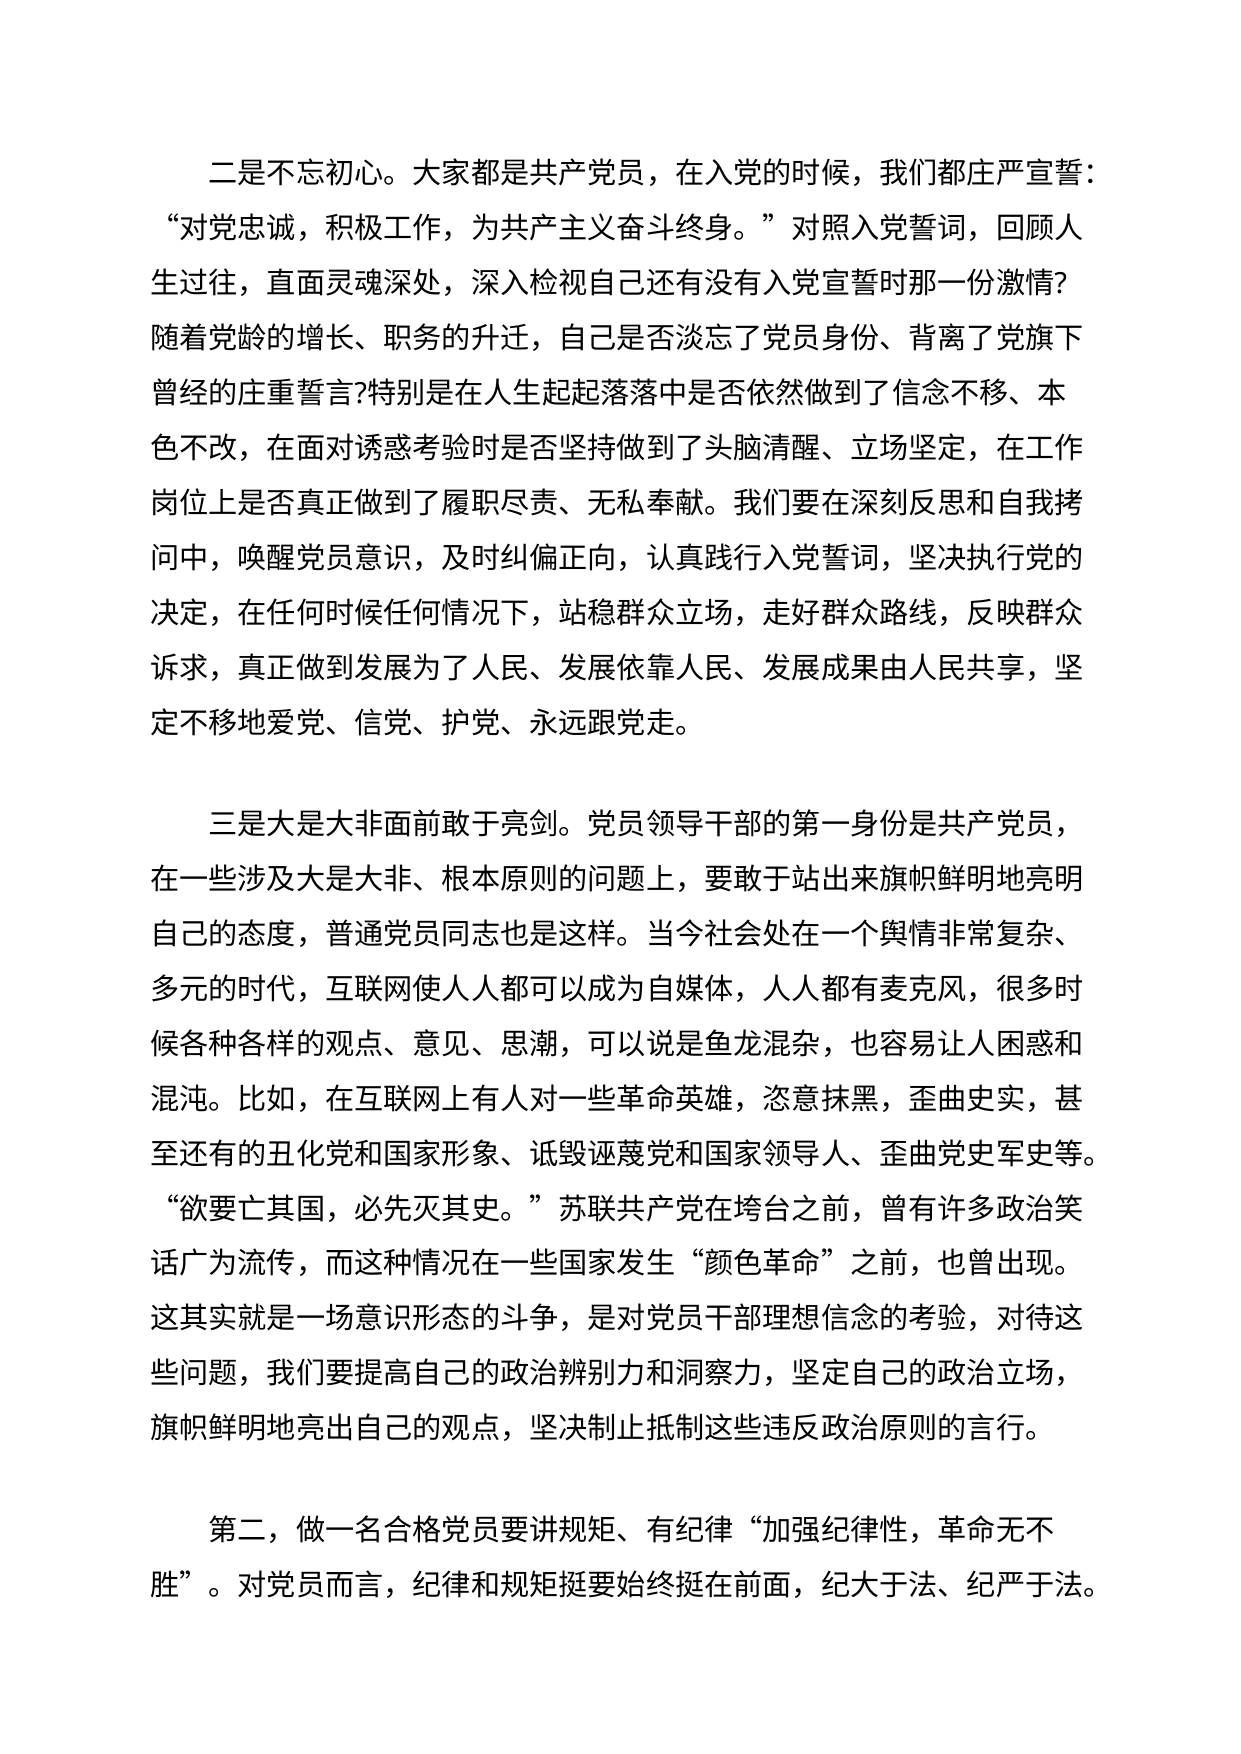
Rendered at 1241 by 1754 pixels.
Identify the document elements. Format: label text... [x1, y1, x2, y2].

text 三是大是大非面前敢于亮剑。党员领导干部的第一身份是共产党员，在一些涉及大是大非、根本原则的问题上，要敢于站出来旗帜鲜明地亮明自己的态度，普通党员同志也是这样。当今社会处在一个舆情非常复杂、多元的时代，互联网使人人都可以成为自媒体，人人都有麦克风，很多时候各种各样的观点、意见、思潮，可以说是鱼龙混杂，也容易让人困惑和混沌。比如，在互联网上有人对一些革命英雄，恣意抹黑，歪曲史实，甚至还有的丑化党和国家形象、诋毁诬蔑党和国家领导人、歪曲党史军史等。“欲要亡其国，必先灭其史。”苏联共产党在垮台之前，曾有许多政治笑话广为流传，而这种情况在一些国家发生“颜色革命”之前，也曾出现。这其实就是一场意识形态的斗争，是对党员干部理想信念的考验，对待这些问题，我们要提高自己的政治辨别力和洞察力，坚定自己的政治立场，旗帜鲜明地亮出自己的观点，坚决制止抵制这些违反政治原则的言行。 [150, 801, 1090, 1447]
text 第二，做一名合格党员要讲规矩、有纪律“加强纪律性，革命无不胜”。对党员而言，纪律和规矩挺要始终挺在前面，纪大于法、纪严于法。 [150, 1507, 1090, 1604]
text 二是不忘初心。大家都是共产党员，在入党的时候，我们都庄严宣誓：“对党忠诚，积极工作，为共产主义奋斗终身。”对照入党誓词，回顾人生过往，直面灵魂深处，深入检视自己还有没有入党宣誓时那一份激情?随着党龄的增长、职务的升迁，自己是否淡忘了党员身份、背离了党旗下曾经的庄重誓言?特别是在人生起起落落中是否依然做到了信念不移、本色不改，在面对诱惑考验时是否坚持做到了头脑清醒、立场坚定，在工作岗位上是否真正做到了履职尽责、无私奉献。我们要在深刻反思和自我拷问中，唤醒党员意识，及时纠偏正向，认真践行入党誓词，坚决执行党的决定，在任何时候任何情况下，站稳群众立场，走好群众路线，反映群众诉求，真正做到发展为了人民、发展依靠人民、发展成果由人民共享，坚定不移地爱党、信党、护党、永远跟党走。 [150, 150, 1090, 741]
